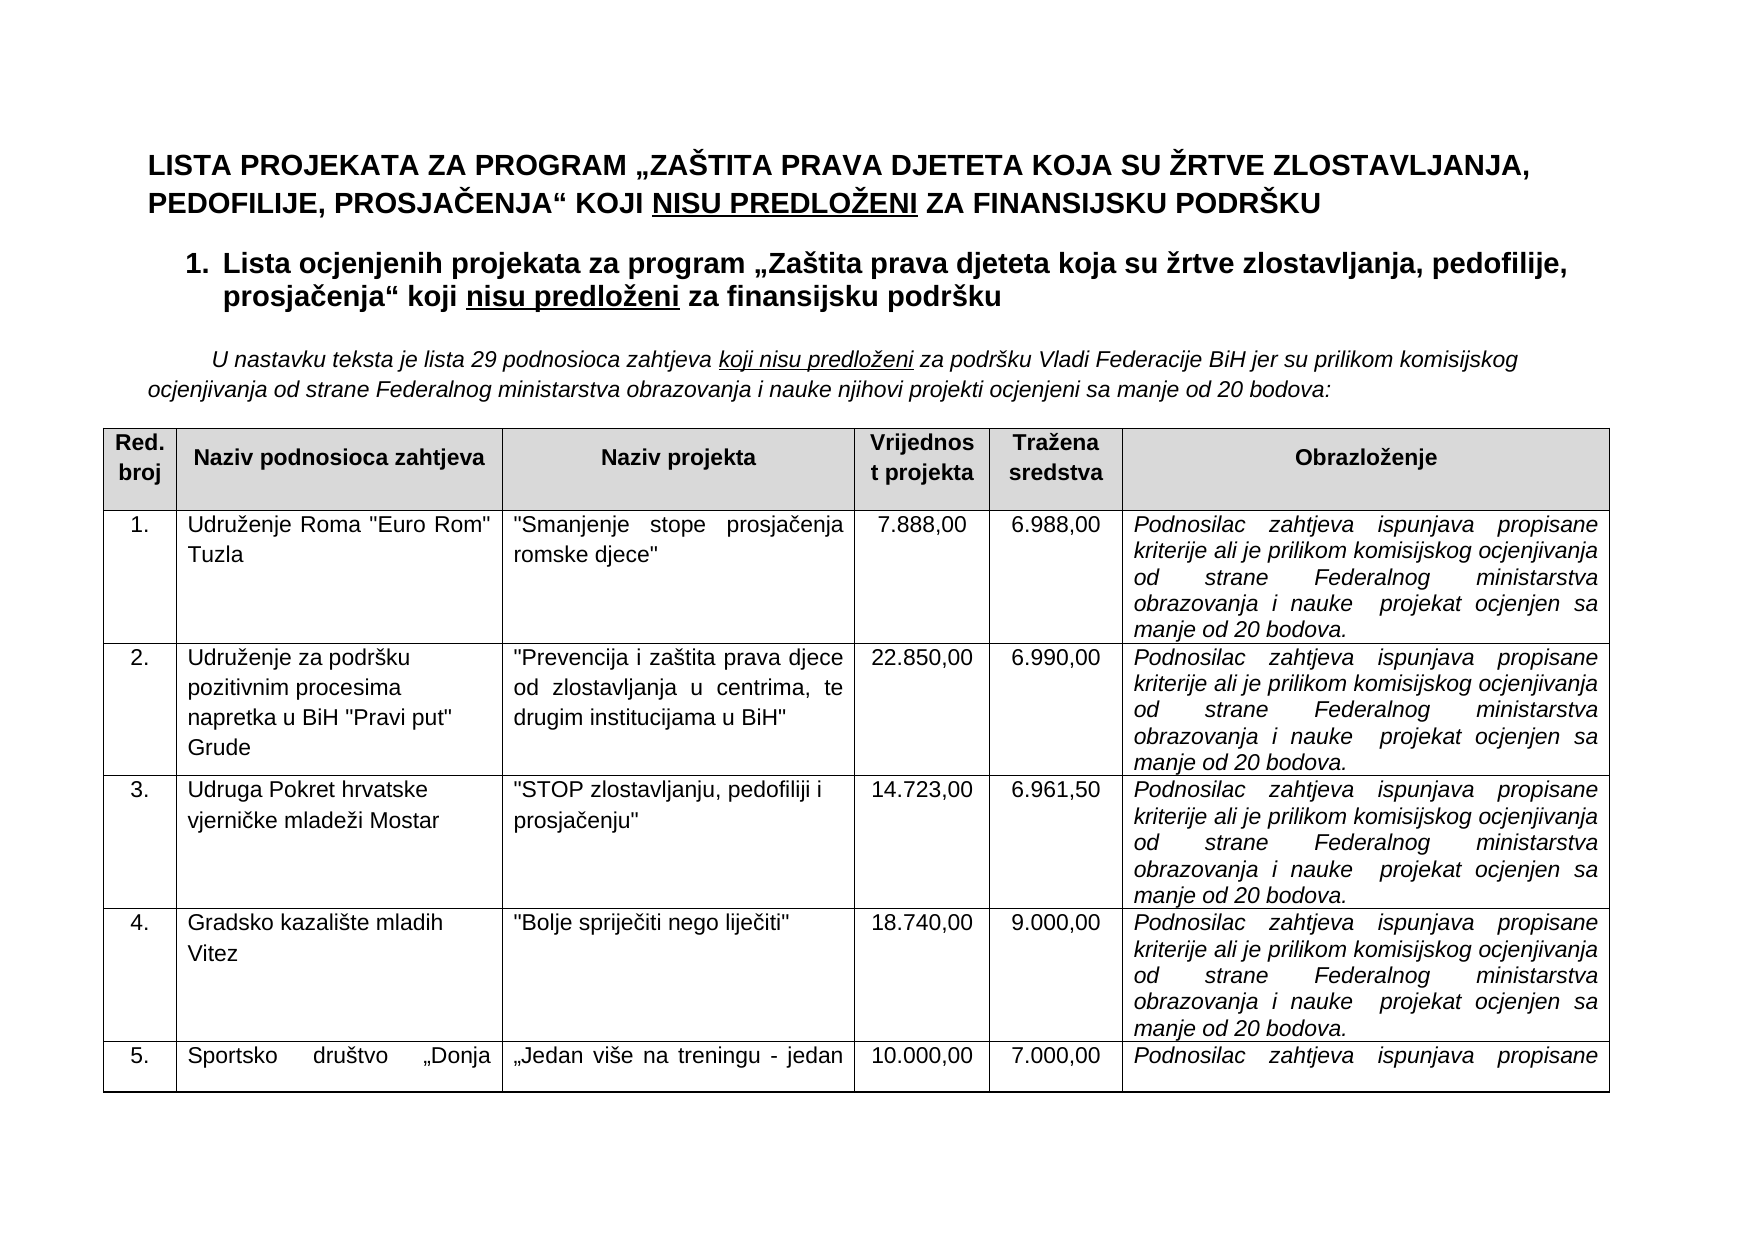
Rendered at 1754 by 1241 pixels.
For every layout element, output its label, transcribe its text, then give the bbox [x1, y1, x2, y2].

table_cell 10.000,00 [855, 1042, 989, 1091]
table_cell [177, 1042, 502, 1091]
table_header Tražena sredstva [990, 429, 1122, 510]
table_cell 6.988,00 [990, 511, 1122, 643]
table_cell 6.961,50 [990, 776, 1122, 908]
table_header Naziv podnosioca zahtjeva [177, 429, 502, 510]
table_cell 5. [104, 1042, 176, 1091]
table_cell 18.740,00 [855, 909, 989, 1041]
table_cell "Prevencija i zaštita prava djece od zlostavljanja u centrima, te drugim institucijama u BiH" [503, 644, 854, 775]
table_cell 7.000,00 [990, 1042, 1122, 1091]
table_cell Udruga Pokret hrvatske vjerničke mladeži Mostar [177, 776, 502, 908]
table_cell 9.000,00 [990, 909, 1122, 1041]
table_cell "Smanjenje stope prosjačenja romske djece" [503, 511, 854, 643]
table_cell "Bolje spriječiti nego liječiti" [503, 909, 854, 1041]
table_header Red. broj [104, 429, 176, 510]
table_cell 4. [104, 909, 176, 1041]
text U nastavku teksta je lista 29 podnosioca zahtjeva koji nisu predloženi za podršku Vladi Federacije BiH jer su prilikom komisijskog ocjenjivanja od strane Federalnog ministarstva obrazovanja i nauke njihovi projekti ocjenjeni sa manje od 20 bodova: [148, 346, 1636, 403]
table_cell Udruženje Roma "Euro Rom" Tuzla [177, 511, 502, 643]
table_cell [503, 1042, 854, 1091]
table_header Naziv projekta [503, 429, 854, 510]
table_cell Gradsko kazalište mladih Vitez [177, 909, 502, 1041]
table_cell 2. [104, 644, 176, 775]
table_header Vrijednost projekta [855, 429, 989, 510]
table_cell 22.850,00 [855, 644, 989, 775]
table_cell "STOP zlostavljanju, pedofiliji i prosjačenju" [503, 776, 854, 908]
list Lista ocjenjenih projekata za program „Zaštita prava djeteta koja su žrtve zlostavljanja, pedofilije, prosjačenja“ koji nisu predloženi za finansijsku podršku [185, 246, 1636, 313]
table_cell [1123, 1042, 1609, 1091]
table_cell 1. [104, 511, 176, 643]
table_cell 6.990,00 [990, 644, 1122, 775]
table_cell 3. [104, 776, 176, 908]
table_header Obrazloženje [1123, 429, 1609, 510]
table_cell 7.888,00 [855, 511, 989, 643]
table_cell 14.723,00 [855, 776, 989, 908]
table_cell Udruženje za podršku pozitivnim procesima napretka u BiH "Pravi put" Grude [177, 644, 502, 775]
text LISTA PROJEKATA ZA PROGRAM „ZAŠTITA PRAVA DJETETA KOJA SU ŽRTVE ZLOSTAVLJANJA, PEDOFILIJE, PROSJAČENJA“ KOJI NISU PREDLOŽENI ZA FINANSIJSKU PODRŠKU [148, 148, 1636, 220]
